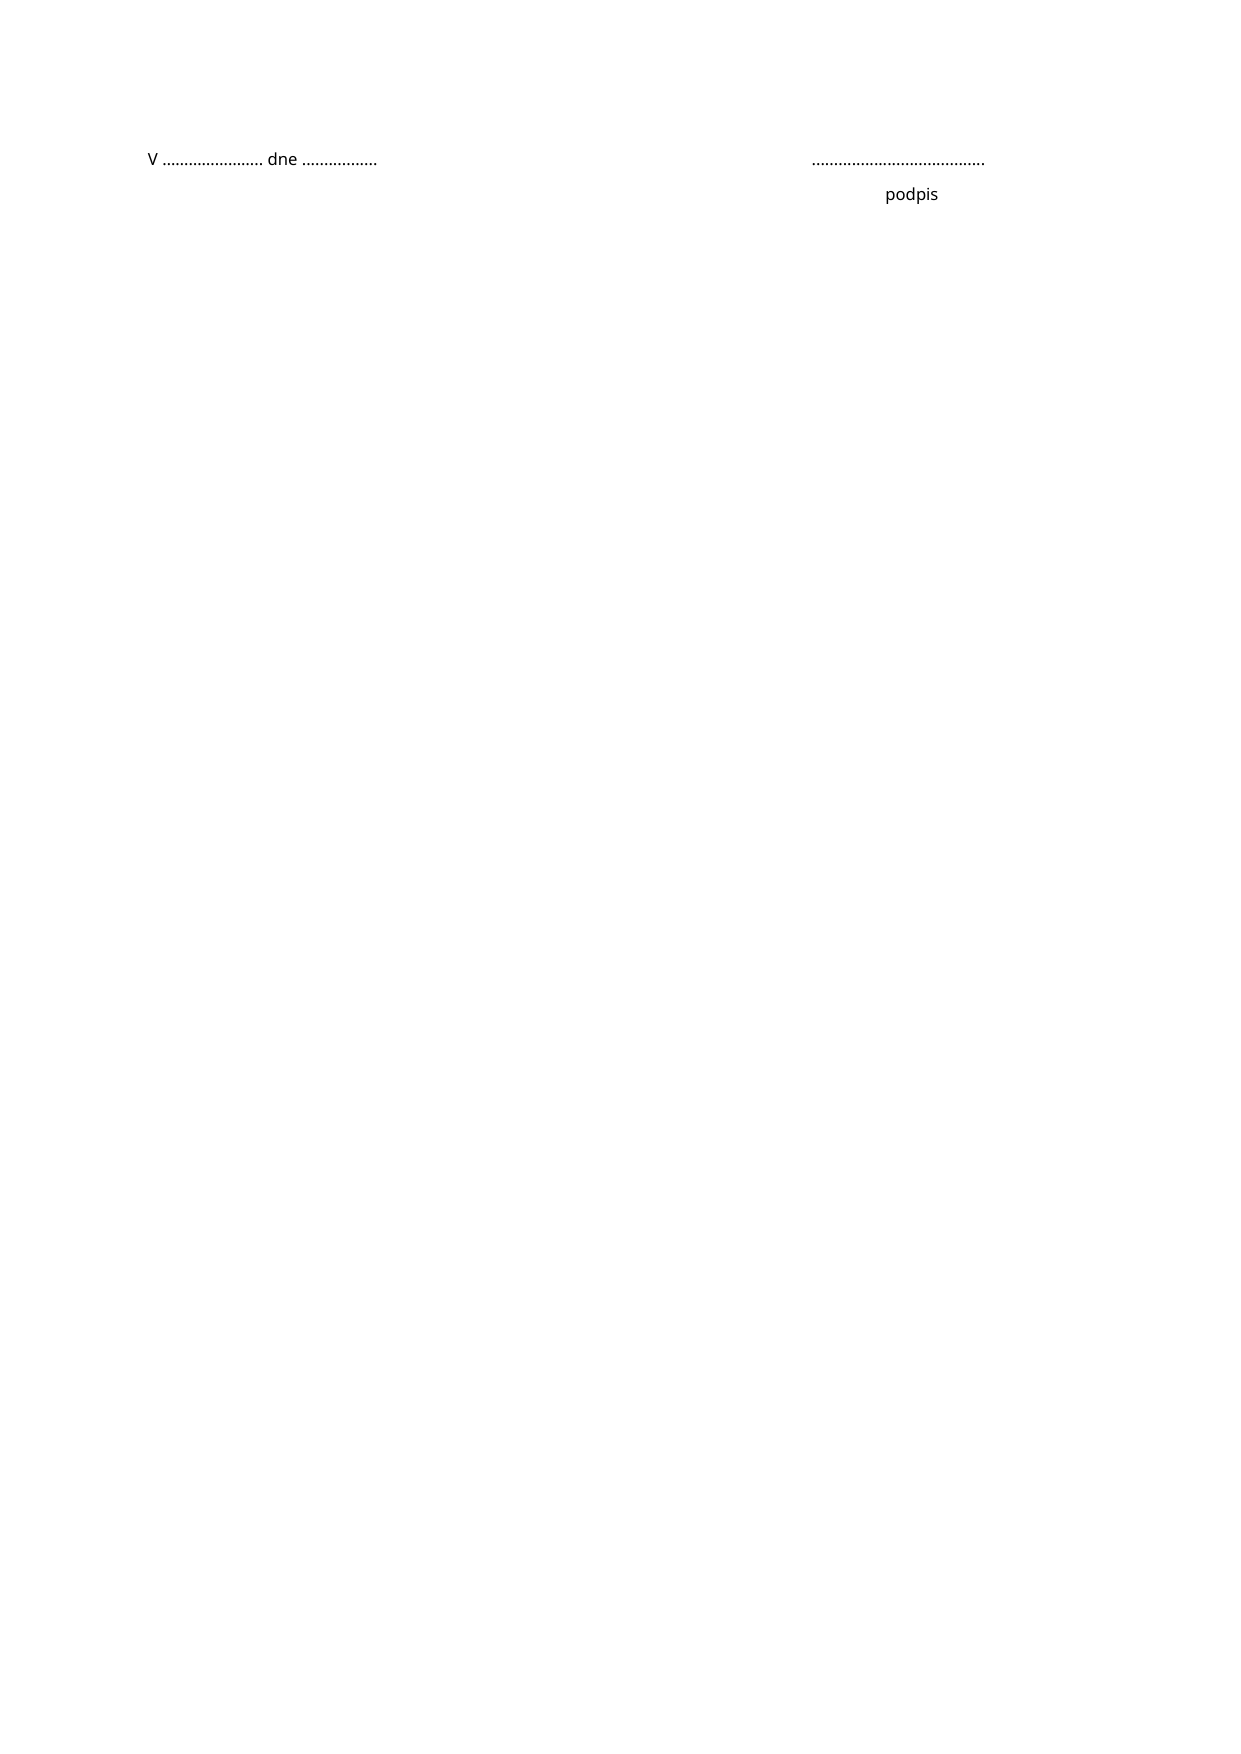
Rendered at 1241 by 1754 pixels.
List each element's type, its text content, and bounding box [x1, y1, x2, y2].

text V ………………….. dne ................. ....................................... [148, 148, 1093, 170]
text podpis [148, 183, 1093, 206]
